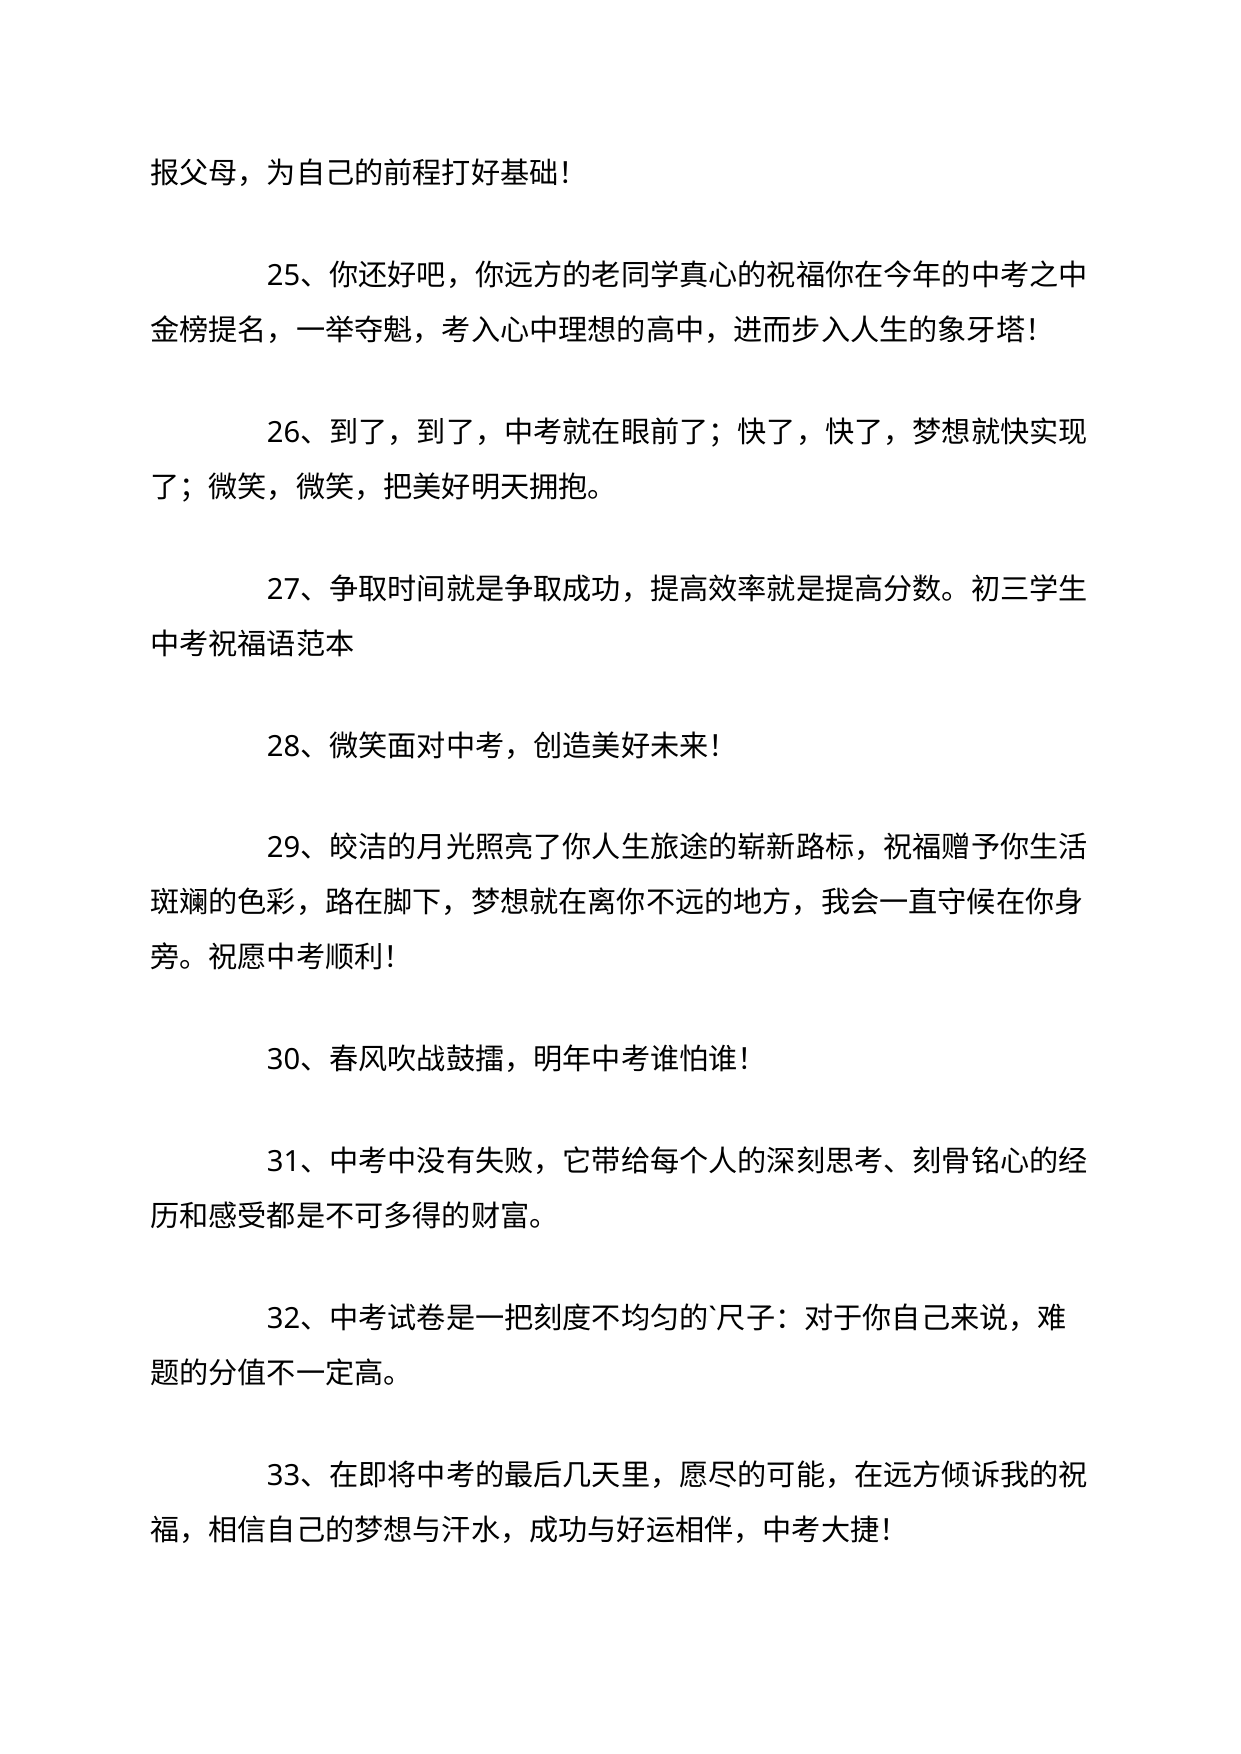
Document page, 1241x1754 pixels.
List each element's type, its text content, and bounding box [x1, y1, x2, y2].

text 29、皎洁的月光照亮了你人生旅途的崭新路标，祝福赠予你生活斑斓的色彩，路在脚下，梦想就在离你不远的地方，我会一直守候在你身旁。祝愿中考顺利！ [150, 824, 1090, 976]
text 26、到了，到了，中考就在眼前了；快了，快了，梦想就快实现了；微笑，微笑，把美好明天拥抱。 [150, 408, 1090, 506]
text 27、争取时间就是争取成功，提高效率就是提高分数。初三学生中考祝福语范本 [150, 565, 1090, 663]
text 28、微笑面对中考，创造美好未来！ [150, 722, 1090, 764]
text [150, 150, 1090, 192]
text 32、中考试卷是一把刻度不均匀的`尺子：对于你自己来说，难题的分值不一定高。 [150, 1294, 1090, 1392]
text 30、春风吹战鼓擂，明年中考谁怕谁！ [150, 1036, 1090, 1078]
text 25、你还好吧，你远方的老同学真心的祝福你在今年的中考之中金榜提名，一举夺魁，考入心中理想的高中，进而步入人生的象牙塔！ [150, 252, 1090, 349]
text 31、中考中没有失败，它带给每个人的深刻思考、刻骨铭心的经历和感受都是不可多得的财富。 [150, 1138, 1090, 1235]
text 33、在即将中考的最后几天里，愿尽的可能，在远方倾诉我的祝福，相信自己的梦想与汗水，成功与好运相伴，中考大捷！ [150, 1451, 1090, 1548]
